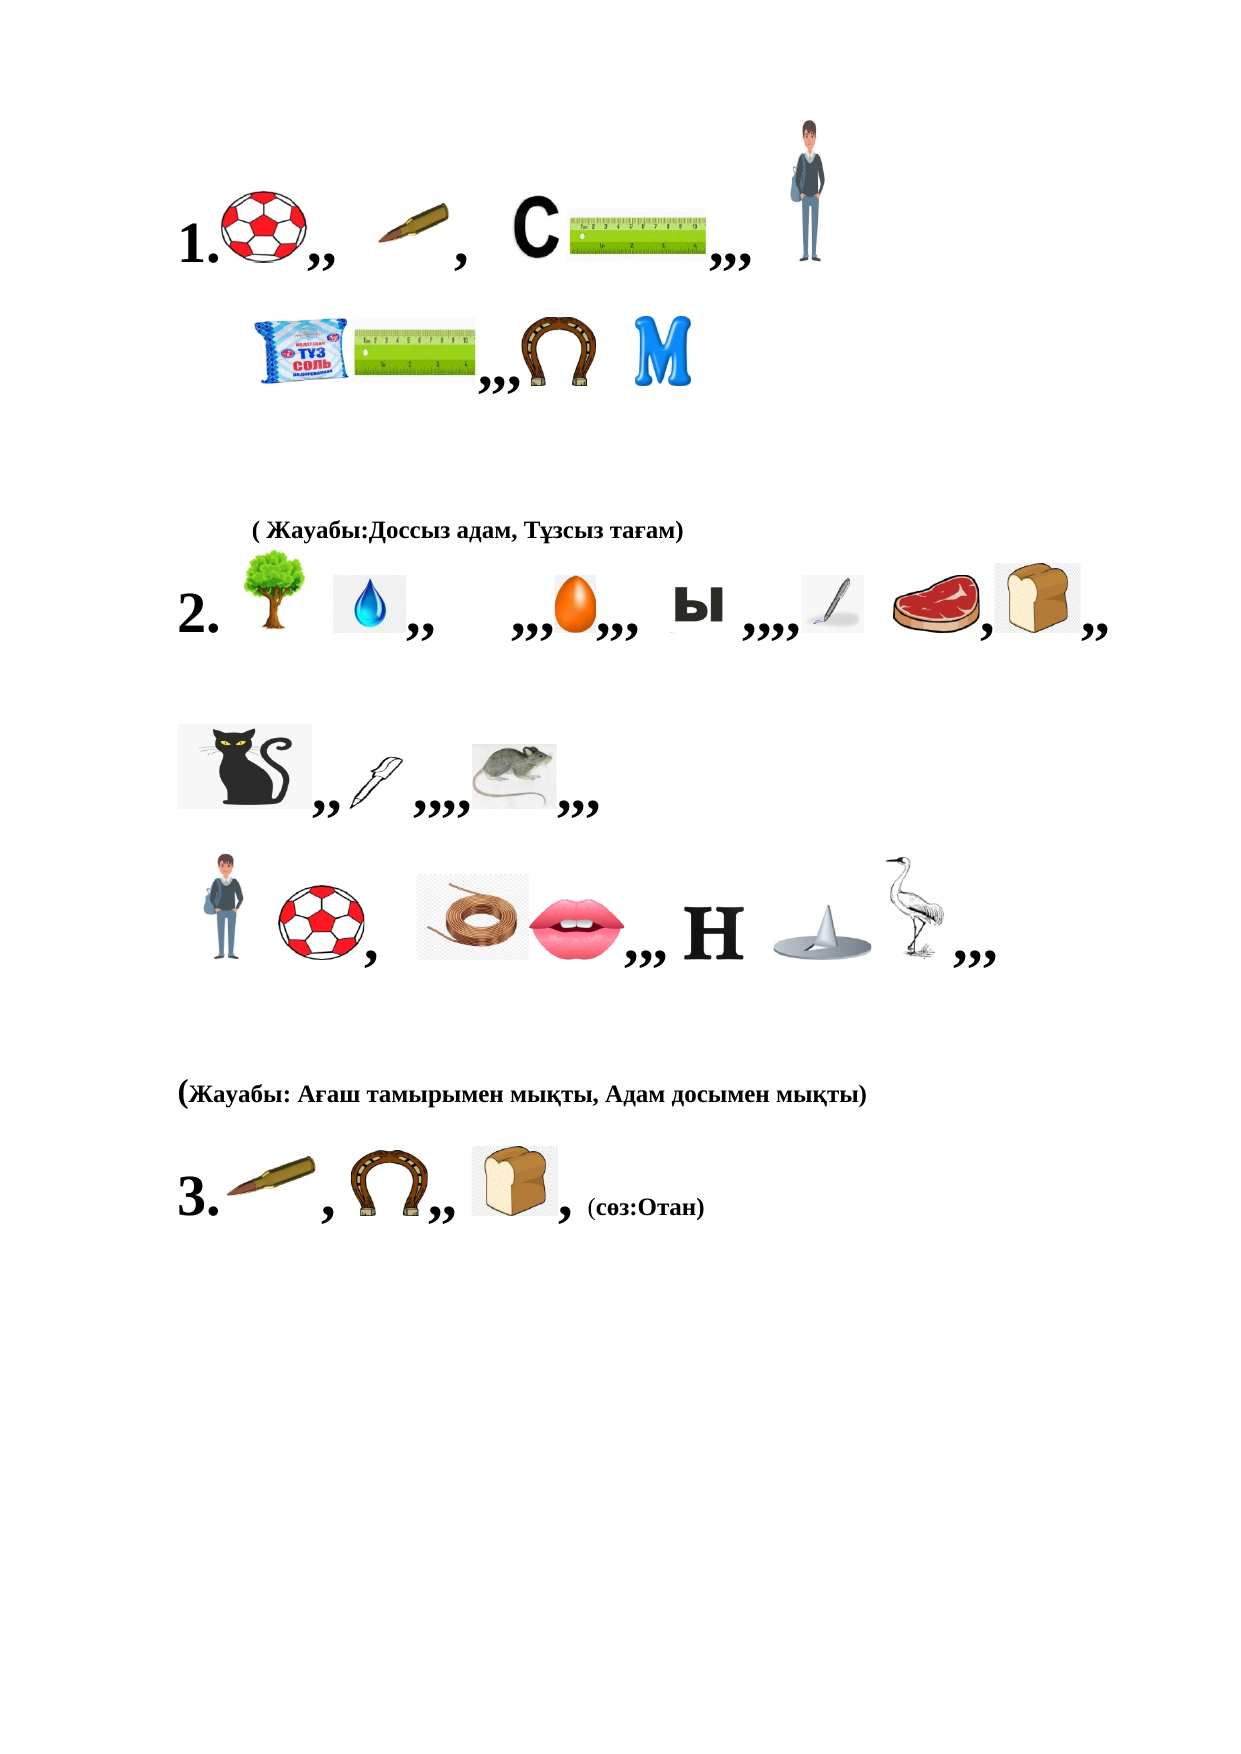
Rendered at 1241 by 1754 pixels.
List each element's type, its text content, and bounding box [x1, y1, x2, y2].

picture [800, 575, 864, 633]
picture [773, 853, 954, 960]
picture [221, 1136, 322, 1216]
picture [633, 316, 691, 386]
picture [221, 547, 407, 633]
picture [373, 183, 454, 263]
picture [682, 905, 745, 960]
picture [506, 191, 709, 263]
picture [893, 575, 980, 633]
picture [471, 744, 557, 809]
text 2.,, ,,,,,, ,,,, ,,,,,,,,,,,, [177, 548, 1152, 822]
picture [416, 874, 625, 960]
picture [177, 852, 365, 960]
list ,,, [252, 316, 1152, 489]
picture [341, 755, 414, 809]
list ( Жауабы:Доссыз адам, Тұзсыз тағам) [252, 515, 1152, 543]
picture [554, 575, 597, 633]
text 3., ,, , (сөз:Отан) [177, 1137, 1152, 1228]
picture [221, 191, 308, 263]
text 1.,, , ,,, [177, 118, 1152, 291]
picture [994, 563, 1081, 633]
picture [251, 316, 478, 386]
picture [350, 1150, 428, 1216]
picture [767, 118, 856, 263]
text (Жауабы: Ағаш тамырымен мықты, Адам досымен мықты) [177, 1072, 1152, 1110]
picture [668, 575, 728, 633]
picture [521, 317, 596, 386]
picture [177, 724, 313, 809]
picture [471, 1146, 558, 1216]
